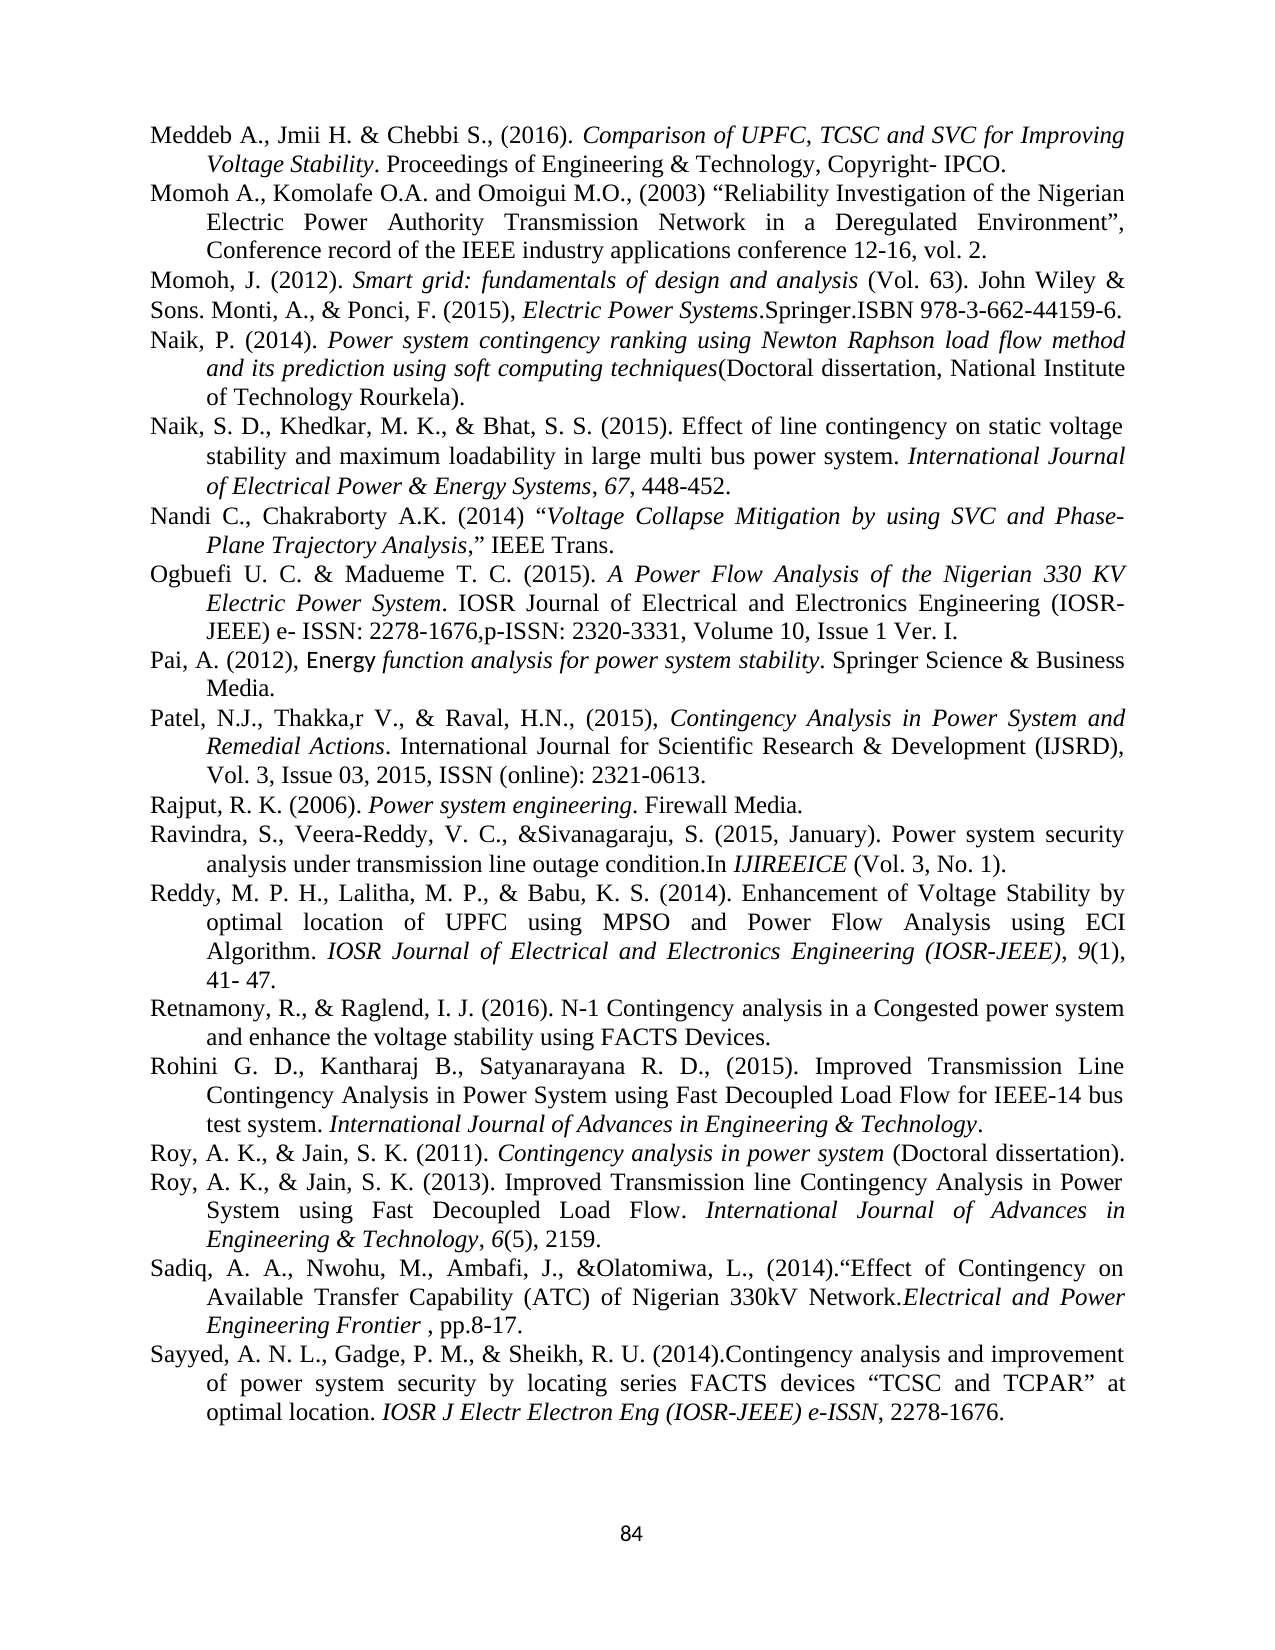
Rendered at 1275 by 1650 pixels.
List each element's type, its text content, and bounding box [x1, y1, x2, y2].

text Ogbuefi U. C. & Madueme T. C. (2015). A Power Flow Analysis of the Nigerian 330 KV Electric Power System. IOSR Journal of Electrical and Electronics Engineering (IOSR-JEEE) e- ISSN: 2278-1676,p-ISSN: 2320-3331, Volume 10, Issue 1 Ver. I. [150, 559, 1125, 645]
text Ravindra, S., Veera-Reddy, V. C., &Sivanagaraju, S. (2015, January). Power system security analysis under transmission line outage condition.In IJIREEICE (Vol. 3, No. 1). [150, 819, 1125, 878]
text Nandi C., Chakraborty A.K. (2014) “Voltage Collapse Mitigation by using SVC and Phase-Plane Trajectory Analysis,” IEEE Trans. [150, 501, 1125, 559]
text Naik, S. D., Khedkar, M. K., & Bhat, S. S. (2015). Effect of line contingency on static voltage stability and maximum loadability in large multi bus power system. International Journal of Electrical Power & Energy Systems, 67, 448-452. [150, 411, 1125, 500]
text Sayyed, A. N. L., Gadge, P. M., & Sheikh, R. U. (2014).Contingency analysis and improvement of power system security by locating series FACTS devices “TCSC and TCPAR” at optimal location. IOSR J Electr Electron Eng (IOSR-JEEE) e-ISSN, 2278-1676. [150, 1339, 1125, 1426]
text Sadiq, A. A., Nwohu, M., Ambafi, J., &Olatomiwa, L., (2014).“Effect of Contingency on Available Transfer Capability (ATC) of Nigerian 330kV Network.Electrical and Power Engineering Frontier , pp.8-17. [150, 1253, 1125, 1339]
text Rajput, R. K. (2006). Power system engineering. Firewall Media. [150, 790, 1204, 819]
text System using Fast Decoupled Load Flow. International Journal of Advances in Engineering & Technology, 6(5), 2159. [206, 1195, 1125, 1253]
text Reddy, M. P. H., Lalitha, M. P., & Babu, K. S. (2014). Enhancement of Voltage Stability by optimal location of UPFC using MPSO and Power Flow Analysis using ECI Algorithm. IOSR Journal of Electrical and Electronics Engineering (IOSR-JEEE), 9(1), 41- 47. [150, 878, 1126, 993]
text Patel, N.J., Thakka,r V., & Raval, H.N., (2015), Contingency Analysis in Power System and Remedial Actions. International Journal for Scientific Research & Development (IJSRD), Vol. 3, Issue 03, 2015, ISSN (online): 2321-0613. [150, 703, 1125, 789]
text Rohini G. D., Kantharaj B., Satyanarayana R. D., (2015). Improved Transmission Line Contingency Analysis in Power System using Fast Decoupled Load Flow for IEEE-14 bus test system. International Journal of Advances in Engineering & Technology. [150, 1051, 1125, 1138]
text Pai, A. (2012), Energy function analysis for power system stability. Springer Science & Business Media. [150, 645, 1125, 702]
text Retnamony, R., & Raglend, I. J. (2016). N-1 Contingency analysis in a Congested power system and enhance the voltage stability using FACTS Devices. [150, 993, 1125, 1051]
text Naik, P. (2014). Power system contingency ranking using Newton Raphson load flow method and its prediction using soft computing techniques(Doctoral dissertation, National Institute of Technology Rourkela). [150, 325, 1126, 411]
text Roy, A. K., & Jain, S. K. (2011). Contingency analysis in power system (Doctoral dissertation). Roy, A. K., & Jain, S. K. (2013). Improved Transmission line Contingency Analysis in Power [150, 1138, 1125, 1195]
text Momoh, J. (2012). Smart grid: fundamentals of design and analysis (Vol. 63). John Wiley & Sons. Monti, A., & Ponci, F. (2015), Electric Power Systems.Springer.ISBN 978-3-662-44159-6. [150, 265, 1125, 324]
text Meddeb A., Jmii H. & Chebbi S., (2016). Comparison of UPFC, TCSC and SVC for Improving Voltage Stability. Proceedings of Engineering & Technology, Copyright- IPCO. [150, 121, 1126, 178]
text Momoh A., Komolafe O.A. and Omoigui M.O., (2003) “Reliability Investigation of the Nigerian Electric Power Authority Transmission Network in a Deregulated Environment”, Conference record of the IEEE industry applications conference 12-16, vol. 2. [150, 178, 1125, 264]
